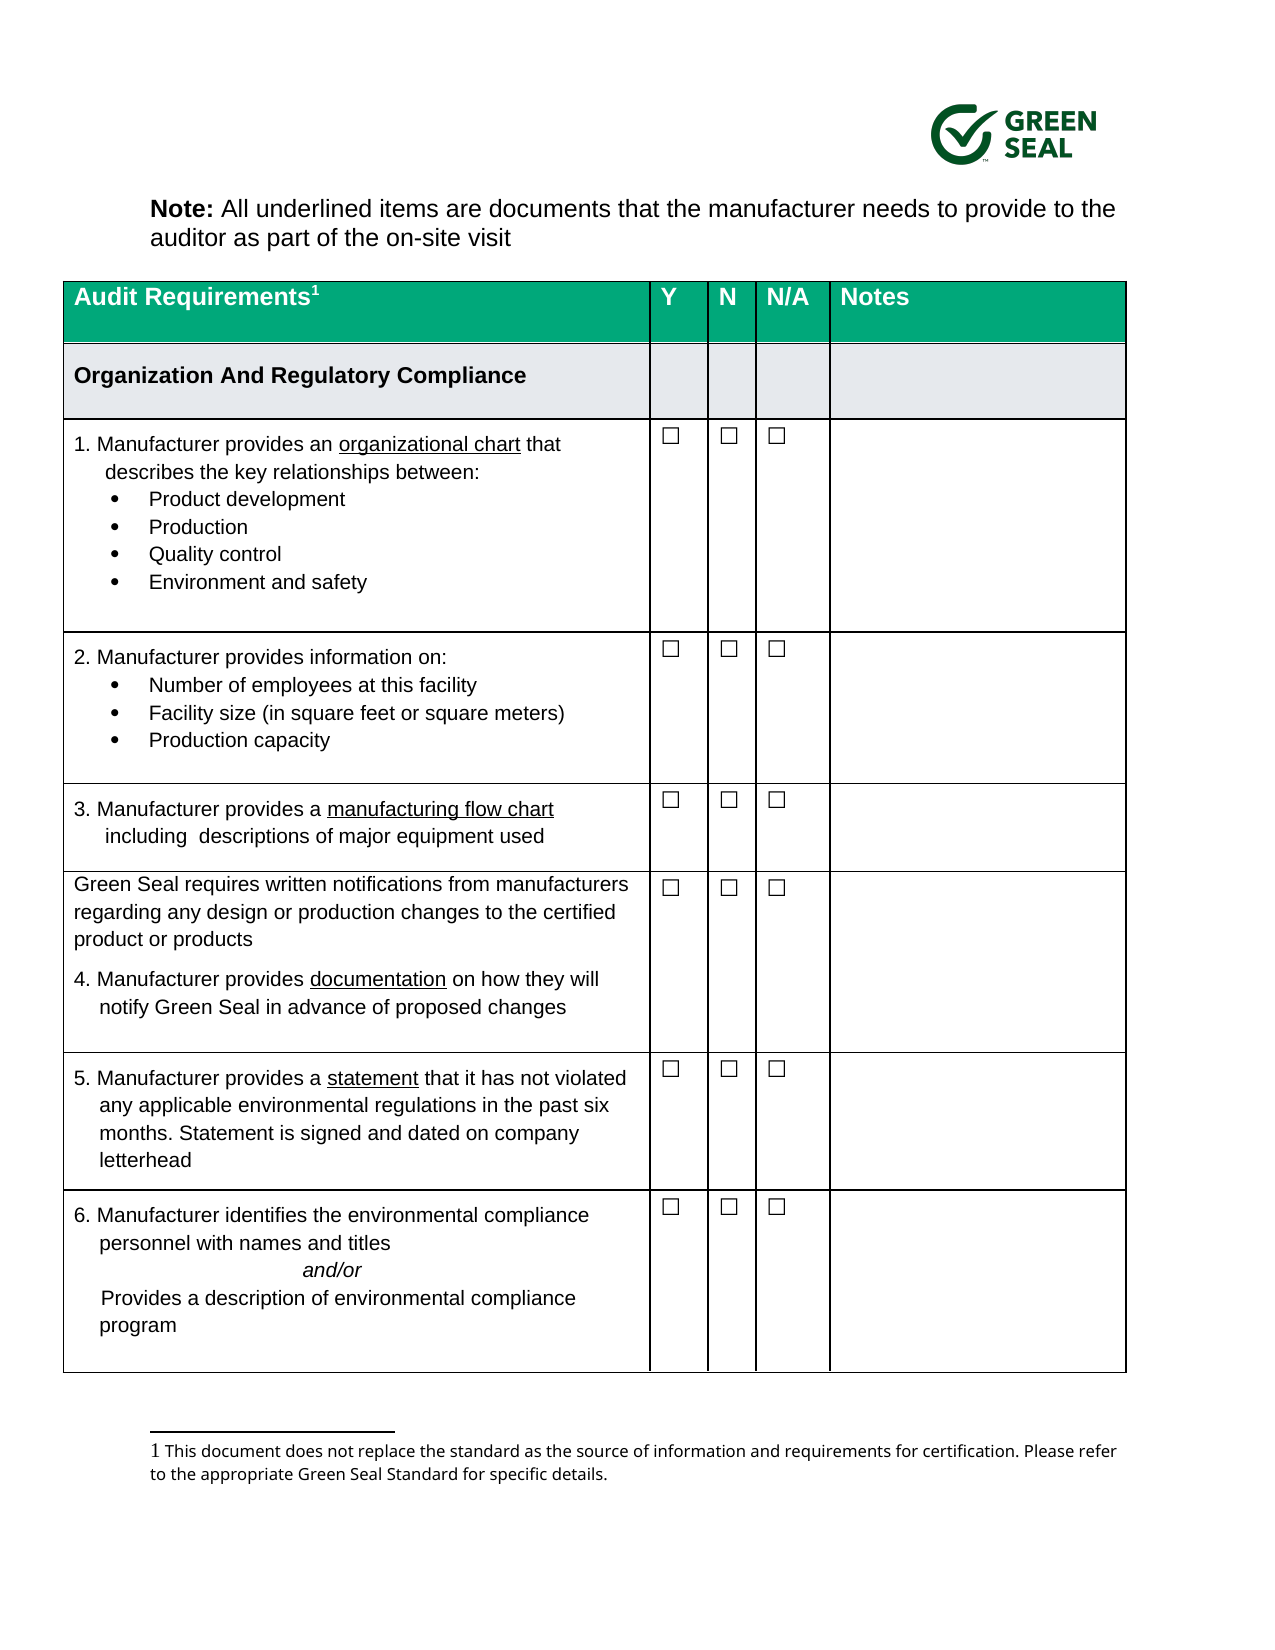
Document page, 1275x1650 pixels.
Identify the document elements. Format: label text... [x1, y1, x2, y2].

table_cell Organization And Regulatory Compliance [64, 344, 649, 418]
table_cell [831, 784, 1125, 871]
table_cell 2. Manufacturer provides information on: Number of employees at this facility Facility size (in square feet or square meters) Production capacity [64, 633, 649, 782]
table_cell [651, 344, 707, 418]
table_cell 1. Manufacturer provides an organizational chart that describes the key relationships between: Product development Production Quality control Environment and safety [64, 420, 649, 631]
table_cell [831, 1053, 1125, 1189]
table_cell Green Seal requires written notifications from manufacturers regarding any design or production changes to the certified product or products 4. Manufacturer provides documentation on how they will notify Green Seal in advance of proposed changes [64, 872, 649, 1052]
table_cell [709, 344, 755, 418]
table_header Y [651, 282, 707, 342]
table_header Audit Requirements [64, 282, 649, 342]
table_cell 6. Manufacturer identifies the environmental compliance personnel with names and titles and/or Provides a description of environmental compliance program [64, 1191, 649, 1371]
table_cell [831, 420, 1125, 631]
table_cell 3. Manufacturer provides a manufacturing flow chart including descriptions of major equipment used [64, 784, 649, 871]
table_header N/A [757, 282, 829, 342]
table_header N [709, 282, 755, 342]
picture [902, 75, 1125, 195]
table_cell [831, 633, 1125, 782]
table_header Notes [831, 282, 1125, 342]
table_cell 5. Manufacturer provides a statement that it has not violated any applicable environmental regulations in the past six months. Statement is signed and dated on company letterhead [64, 1053, 649, 1189]
table_cell [831, 344, 1125, 418]
table_cell [831, 872, 1125, 1052]
table_cell [757, 344, 829, 418]
table_cell [831, 1191, 1125, 1371]
text Note: All underlined items are documents that the manufacturer needs to provide to the auditor as part of the on-site visit [150, 194, 1125, 252]
